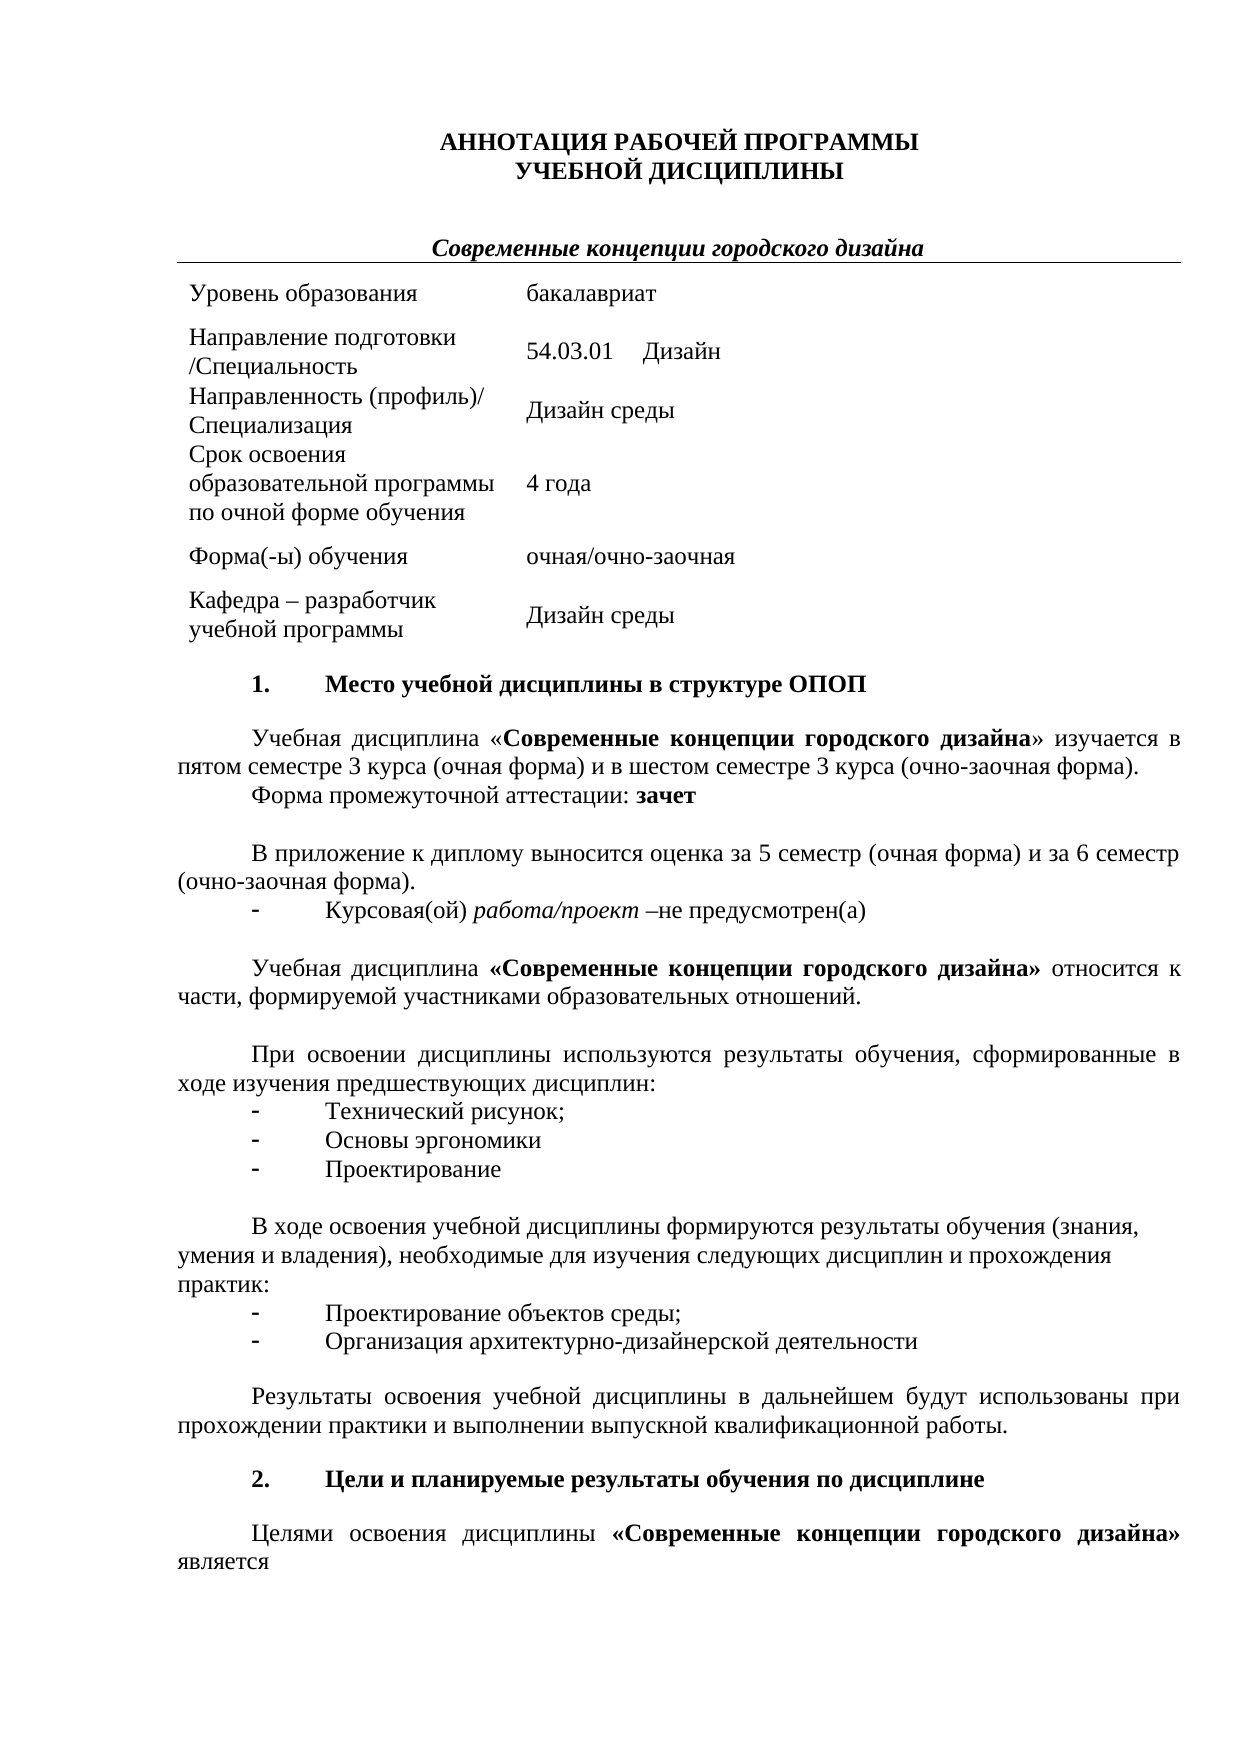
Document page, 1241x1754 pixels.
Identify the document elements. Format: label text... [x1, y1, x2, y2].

table_cell бакалавриат [515, 263, 1181, 321]
table_cell Кафедра – разработчик учебной программы [177, 585, 515, 644]
table_cell очная/очно-заочная [515, 526, 1181, 585]
table_cell Уровень образования [177, 263, 515, 321]
list В ходе освоения учебной дисциплины формируются результаты обучения (знания, умения и владения), необходимые для изучения следующих дисциплин и прохождения практик: [177, 1211, 1181, 1298]
list При освоении дисциплины используются результаты обучения, сформированные в ходе изучения предшествующих дисциплин: [177, 1039, 1181, 1096]
list Форма промежуточной аттестации: зачет [177, 780, 1181, 809]
table_cell Форма(-ы) обучения [177, 526, 515, 585]
list Целями освоения дисциплины «Современные концепции городского дизайна» является [177, 1518, 1181, 1575]
table_header АННОТАЦИЯ РАБОЧЕЙ ПРОГРАММЫ [177, 127, 1181, 156]
list В приложение к диплому выносится оценка за 5 семестр (очная форма) и за 6 семестр (очно-заочная форма). [177, 838, 1181, 895]
subtitle Цели и планируемые результаты обучения по дисциплине [251, 1464, 1181, 1493]
list Основы эргономики [177, 1125, 1181, 1154]
list Учебная дисциплина «Современные концепции городского дизайна» изучается в пятом семестре 3 курса (очная форма) и в шестом семестре 3 курса (очно-заочная форма). [177, 723, 1181, 780]
list Результаты освоения учебной дисциплины в дальнейшем будут использованы при прохождении практики и выполнении выпускной квалификационной работы. [177, 1381, 1181, 1439]
table_cell Дизайн среды [515, 380, 1181, 439]
table_cell 4 года [515, 440, 1181, 526]
table_cell Срок освоения образовательной программы по очной форме обучения [177, 440, 515, 526]
table_cell Дизайн [631, 321, 1181, 380]
table_cell 54.03.01 [515, 321, 631, 380]
subtitle Место учебной дисциплины в структуре ОПОП [251, 669, 1181, 698]
table_cell Направленность (профиль)/ Специализация [177, 380, 515, 439]
list Учебная дисциплина «Современные концепции городского дизайна» относится к части, формируемой участниками образовательных отношений. [177, 953, 1181, 1010]
list Организация архитектурно-дизайнерской деятельности [177, 1326, 1181, 1355]
table_cell УЧЕБНОЙ ДИСЦИПЛИНЫ [177, 156, 1181, 209]
list Курсовая(ой) работа/проект –не предусмотрен(а) [177, 895, 1181, 924]
table_cell Современные концепции городского дизайна [177, 209, 1181, 262]
table_cell Направление подготовки /Специальность [177, 321, 515, 380]
table_cell Дизайн среды [515, 585, 1181, 644]
list Технический рисунок; [177, 1096, 1181, 1125]
list Проектирование объектов среды; [177, 1298, 1181, 1326]
list Проектирование [177, 1154, 1181, 1183]
